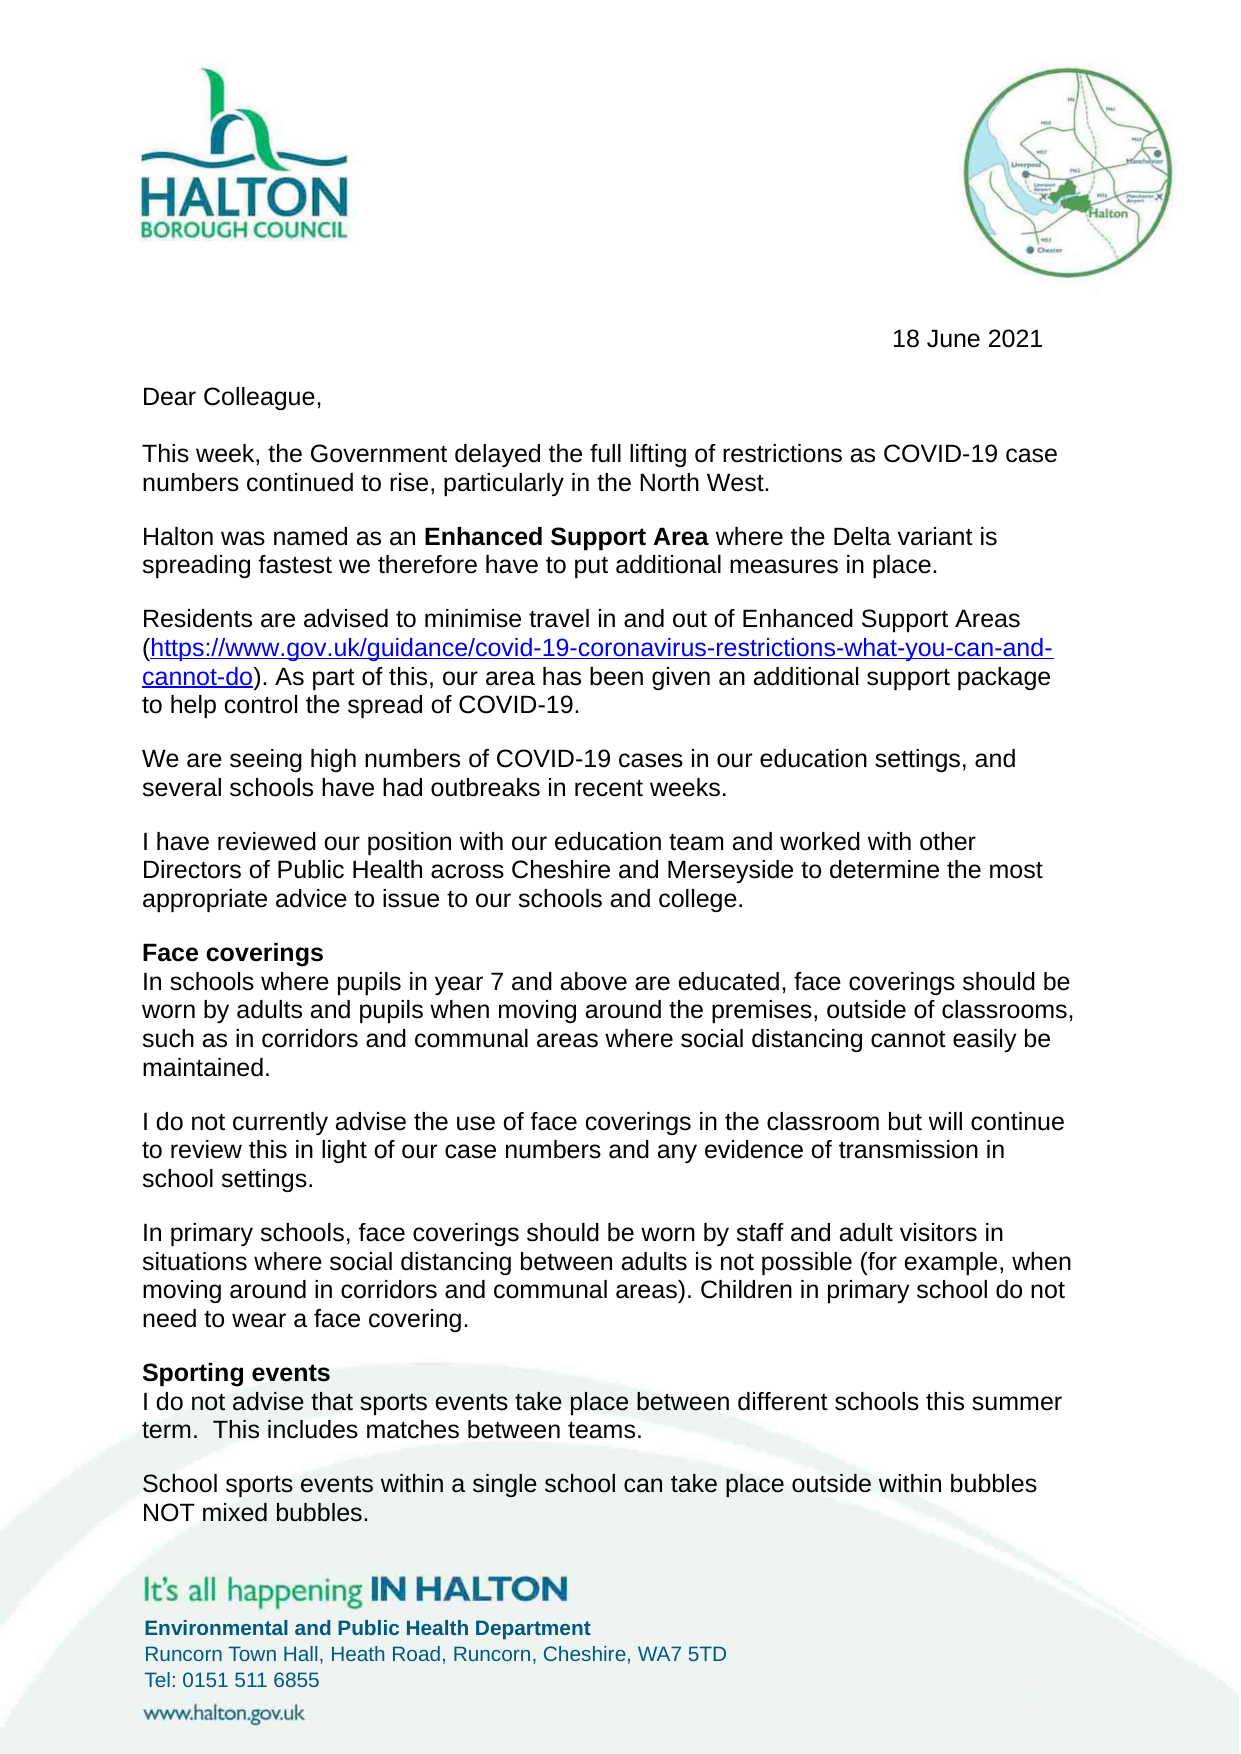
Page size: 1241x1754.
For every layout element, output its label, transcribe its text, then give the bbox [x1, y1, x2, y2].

text In primary schools, face coverings should be worn by staff and adult visitors in situations where social distancing between adults is not possible (for example, when moving around in corridors and communal areas). Children in primary school do not need to wear a face covering. [142, 1218, 1078, 1333]
text Face coverings [142, 938, 1078, 967]
text School sports events within a single school can take place outside within bubbles NOT mixed bubbles. [142, 1469, 1078, 1527]
text We are seeing high numbers of COVID-19 cases in our education settings, and several schools have had outbreaks in recent weeks. [142, 744, 1078, 802]
text In schools where pupils in year 7 and above are educated, face coverings should be worn by adults and pupils when moving around the premises, outside of classrooms, such as in corridors and communal areas where social distancing cannot easily be maintained. [142, 967, 1078, 1082]
text Halton was named as an Enhanced Support Area where the Delta variant is spreading fastest we therefore have to put additional measures in place. [142, 522, 1078, 579]
text I have reviewed our position with our education team and worked with other Directors of Public Health across Cheshire and Merseyside to determine the most appropriate advice to issue to our schools and college. [142, 827, 1078, 913]
text This week, the Government delayed the full lifting of restrictions as COVID-19 case numbers continued to rise, particularly in the North West. [142, 439, 1078, 497]
text Sporting events [142, 1358, 1078, 1387]
text Dear Colleague, [142, 382, 1078, 410]
text I do not advise that sports events take place between different schools this summer term. This includes matches between teams. [142, 1387, 1078, 1444]
picture [0, 0, 1240, 1754]
text 18 June 2021 [817, 324, 1078, 353]
text I do not currently advise the use of face coverings in the classroom but will continue to review this in light of our case numbers and any evidence of transmission in school settings. [142, 1107, 1078, 1193]
text Residents are advised to minimise travel in and out of Enhanced Support Areas (https://www.gov.uk/guidance/covid-19-coronavirus-restrictions-what-you-can-and-cannot-do). As part of this, our area has been given an additional support package to help control the spread of COVID-19. [142, 604, 1078, 719]
